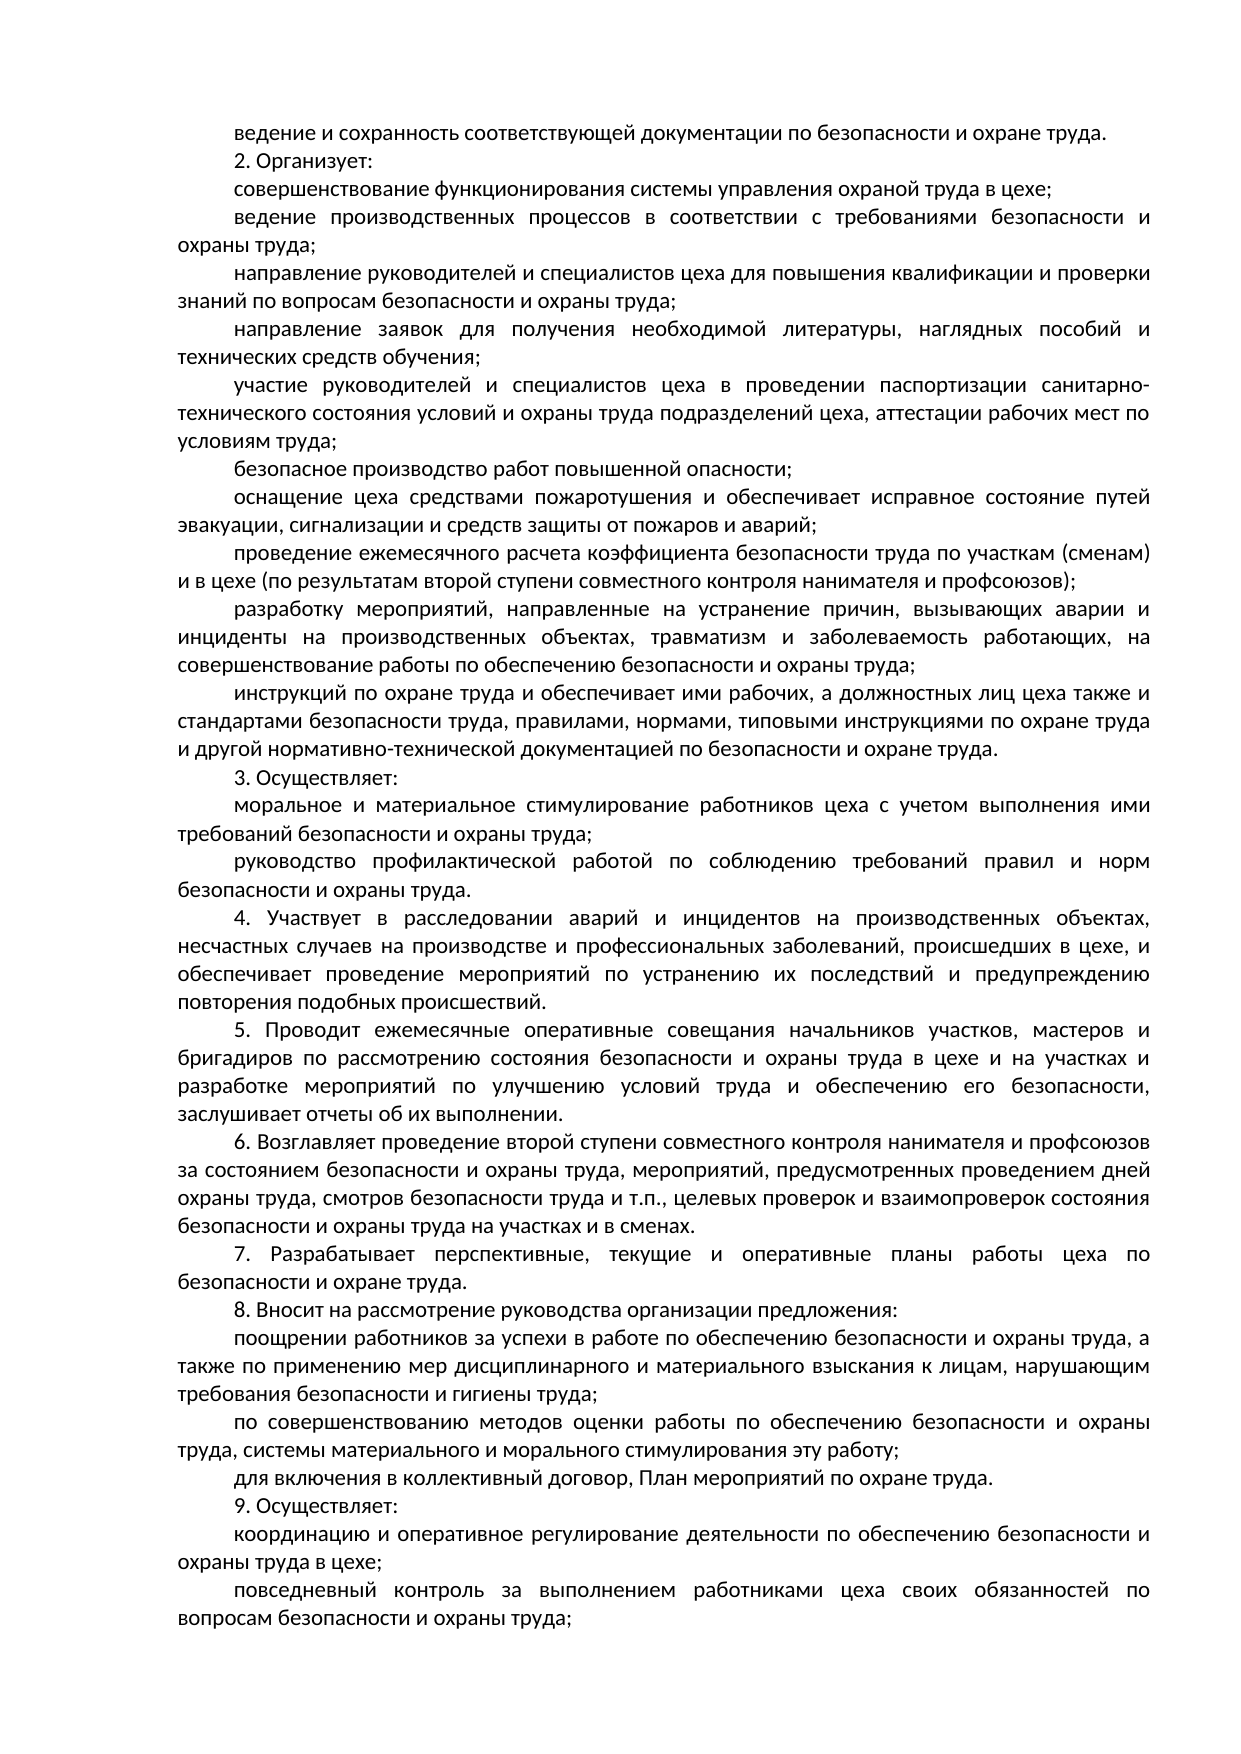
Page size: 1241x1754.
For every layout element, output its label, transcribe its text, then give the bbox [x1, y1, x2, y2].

text повседневный контроль за выполнением работниками цеха своих обязанностей по вопросам безопасности и охраны труда; [177, 1575, 1152, 1631]
text для включения в коллективный договор, План мероприятий по охране труда. [177, 1463, 1152, 1491]
text направление заявок для получения необходимой литературы, наглядных пособий и технических средств обучения; [177, 314, 1152, 370]
text 4. Участвует в расследовании аварий и инцидентов на производственных объектах, несчастных случаев на производстве и профессиональных заболеваний, происшедших в цехе, и обеспечивает проведение мероприятий по устранению их последствий и предупреждению повторения подобных происшествий. [177, 903, 1152, 1015]
text 3. Осуществляет: [177, 763, 1152, 791]
text совершенствование функционирования системы управления охраной труда в цехе; [177, 174, 1152, 202]
text безопасное производство работ повышенной опасности; [177, 454, 1152, 482]
text координацию и оперативное регулирование деятельности по обеспечению безопасности и охраны труда в цехе; [177, 1519, 1152, 1575]
text разработку мероприятий, направленные на устранение причин, вызывающих аварии и инциденты на производственных объектах, травматизм и заболеваемость работающих, на совершенствование работы по обеспечению безопасности и охраны труда; [177, 594, 1152, 678]
text 5. Проводит ежемесячные оперативные совещания начальников участков, мастеров и бригадиров по рассмотрению состояния безопасности и охраны труда в цехе и на участках и разработке мероприятий по улучшению условий труда и обеспечению его безопасности, заслушивает отчеты об их выполнении. [177, 1015, 1152, 1127]
text оснащение цеха средствами пожаротушения и обеспечивает исправное состояние путей эвакуации, сигнализации и средств защиты от пожаров и аварий; [177, 482, 1152, 538]
text участие руководителей и специалистов цеха в проведении паспортизации санитарно-технического состояния условий и охраны труда подразделений цеха, аттестации рабочих мест по условиям труда; [177, 370, 1152, 454]
text моральное и материальное стимулирование работников цеха с учетом выполнения ими требований безопасности и охраны труда; [177, 791, 1152, 847]
text направление руководителей и специалистов цеха для повышения квалификации и проверки знаний по вопросам безопасности и охраны труда; [177, 258, 1152, 314]
text по совершенствованию методов оценки работы по обеспечению безопасности и охраны труда, системы материального и морального стимулирования эту работу; [177, 1407, 1152, 1463]
text 7. Разрабатывает перспективные, текущие и оперативные планы работы цеха по безопасности и охране труда. [177, 1239, 1152, 1295]
text ведение и сохранность соответствующей документации по безопасности и охране труда. [177, 118, 1152, 146]
text 8. Вносит на рассмотрение руководства организации предложения: [177, 1295, 1152, 1323]
text инструкций по охране труда и обеспечивает ими рабочих, а должностных лиц цеха также и стандартами безопасности труда, правилами, нормами, типовыми инструкциями по охране труда и другой нормативно-технической документацией по безопасности и охране труда. [177, 678, 1152, 763]
text проведение ежемесячного расчета коэффициента безопасности труда по участкам (сменам) и в цехе (по результатам второй ступени совместного контроля нанимателя и профсоюзов); [177, 538, 1152, 594]
text 9. Осуществляет: [177, 1491, 1152, 1519]
text руководство профилактической работой по соблюдению требований правил и норм безопасности и охраны труда. [177, 847, 1152, 903]
text 2. Организует: [177, 146, 1152, 174]
text ведение производственных процессов в соответствии с требованиями безопасности и охраны труда; [177, 202, 1152, 258]
text 6. Возглавляет проведение второй ступени совместного контроля нанимателя и профсоюзов за состоянием безопасности и охраны труда, мероприятий, предусмотренных проведением дней охраны труда, смотров безопасности труда и т.п., целевых проверок и взаимопроверок состояния безопасности и охраны труда на участках и в сменах. [177, 1127, 1152, 1239]
text поощрении работников за успехи в работе по обеспечению безопасности и охраны труда, а также по применению мер дисциплинарного и материального взыскания к лицам, нарушающим требования безопасности и гигиены труда; [177, 1323, 1152, 1407]
